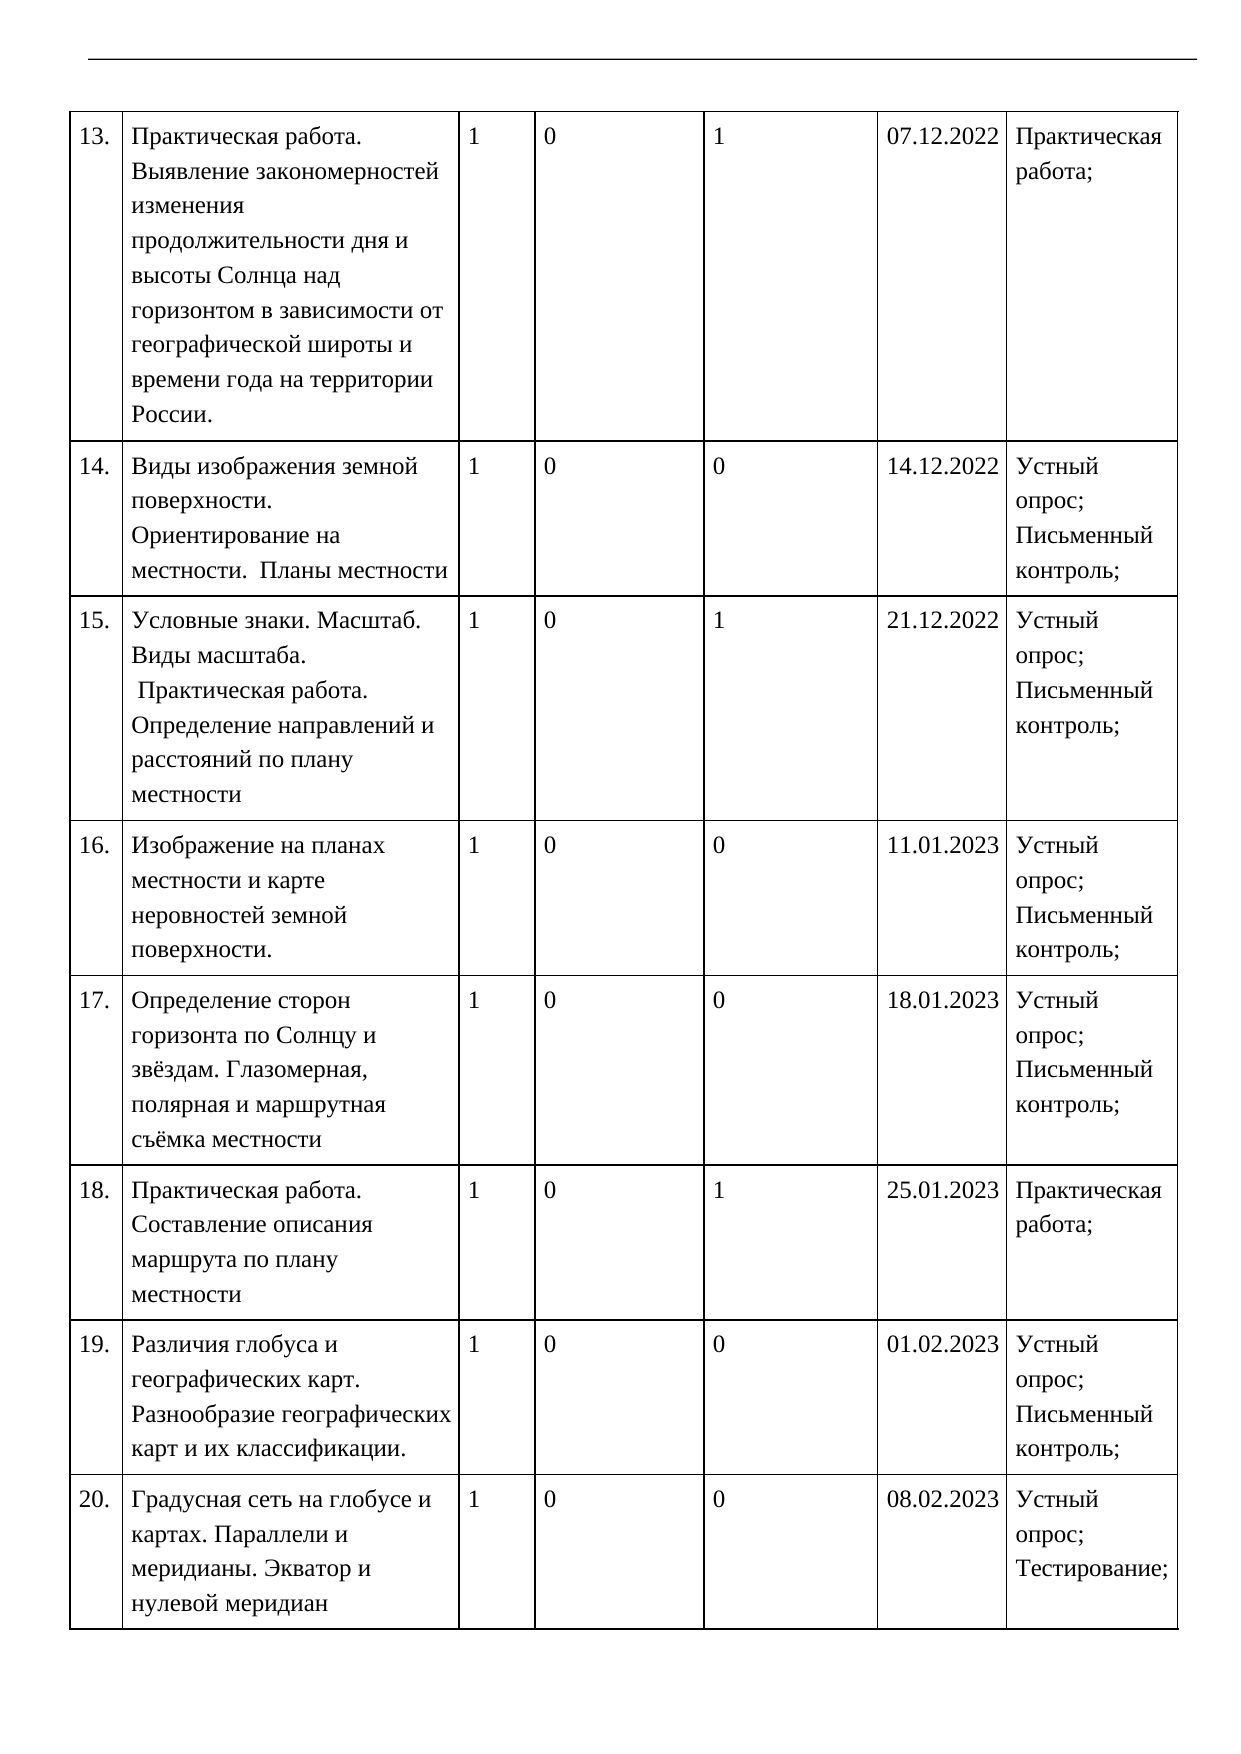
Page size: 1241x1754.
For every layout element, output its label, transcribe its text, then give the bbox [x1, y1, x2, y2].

table_cell 1 [460, 976, 534, 1164]
table_cell Устный опрос; Письменный контроль; [1007, 1321, 1177, 1473]
table_cell 0 [536, 1475, 703, 1628]
table_cell Изображение на планах местности и карте неровностей земной поверхности. [123, 821, 458, 974]
table_cell Виды изображения земной поверхности. Ориентирование на местности. Планы местности [123, 442, 458, 595]
table_cell 14.12.2022 [878, 442, 1006, 595]
table_cell Устный опрос; Письменный контроль; [1007, 976, 1177, 1164]
table_header Практическая работа. Выявление закономерностей изменения продолжительности дня и высоты Солнца над горизонтом в зависимости от географической широты и времени года на территории России. [123, 112, 458, 440]
table_cell Устный опрос; Письменный контроль; [1007, 597, 1177, 820]
table_cell Градусная сеть на глобусе и картах. Параллели и меридианы. Экватор и нулевой меридиан [123, 1475, 458, 1628]
table_cell 16. [71, 821, 122, 974]
table_cell 0 [536, 442, 703, 595]
table_cell 1 [705, 1166, 877, 1319]
table_cell Устный опрос; Тестирование; [1007, 1475, 1177, 1628]
table_cell 1 [460, 442, 534, 595]
table_cell 18. [71, 1166, 122, 1319]
table_cell 1 [460, 821, 534, 974]
table_cell 0 [536, 1166, 703, 1319]
table_cell 0 [705, 1475, 877, 1628]
table_header 13. [71, 112, 122, 440]
table_cell 15. [71, 597, 122, 820]
table_cell 0 [705, 821, 877, 974]
table_cell 21.12.2022 [878, 597, 1006, 820]
table_cell 17. [71, 976, 122, 1164]
table_cell 01.02.2023 [878, 1321, 1006, 1473]
table_cell 0 [705, 442, 877, 595]
table_cell Устный опрос; Письменный контроль; [1007, 442, 1177, 595]
table_cell Практическая работа. Составление описания маршрута по плану местности [123, 1166, 458, 1319]
table_cell 19. [71, 1321, 122, 1473]
table_cell Различия глобуса и географических карт. Разнообразие географических карт и их классификации. [123, 1321, 458, 1473]
table_cell 1 [460, 1475, 534, 1628]
table_header 1 [705, 112, 877, 440]
table_cell Определение сторон горизонта по Солнцу и звёздам. Глазомерная, полярная и маршрутная съёмка местности [123, 976, 458, 1164]
table_cell 0 [536, 597, 703, 820]
table_cell 1 [460, 1321, 534, 1473]
table_cell 0 [705, 1321, 877, 1473]
table_header 1 [460, 112, 534, 440]
table_cell 0 [536, 821, 703, 974]
table_header 0 [536, 112, 703, 440]
table_cell 1 [705, 597, 877, 820]
table_cell Практическая работа; [1007, 1166, 1177, 1319]
table_cell 20. [71, 1475, 122, 1628]
table_header Практическая работа; [1007, 112, 1177, 440]
table_cell 1 [460, 1166, 534, 1319]
table_cell 11.01.2023 [878, 821, 1006, 974]
table_header 07.12.2022 [878, 112, 1006, 440]
table_cell 18.01.2023 [878, 976, 1006, 1164]
table_cell Условные знаки. Масштаб. Виды масштаба. Практическая работа. Определение направлений и расстояний по плану местности [123, 597, 458, 820]
table_cell Устный опрос; Письменный контроль; [1007, 821, 1177, 974]
table_cell 1 [460, 597, 534, 820]
table_cell 08.02.2023 [878, 1475, 1006, 1628]
table_cell 0 [536, 1321, 703, 1473]
table_cell 0 [705, 976, 877, 1164]
table_cell 0 [536, 976, 703, 1164]
table_cell 25.01.2023 [878, 1166, 1006, 1319]
table_cell 14. [71, 442, 122, 595]
